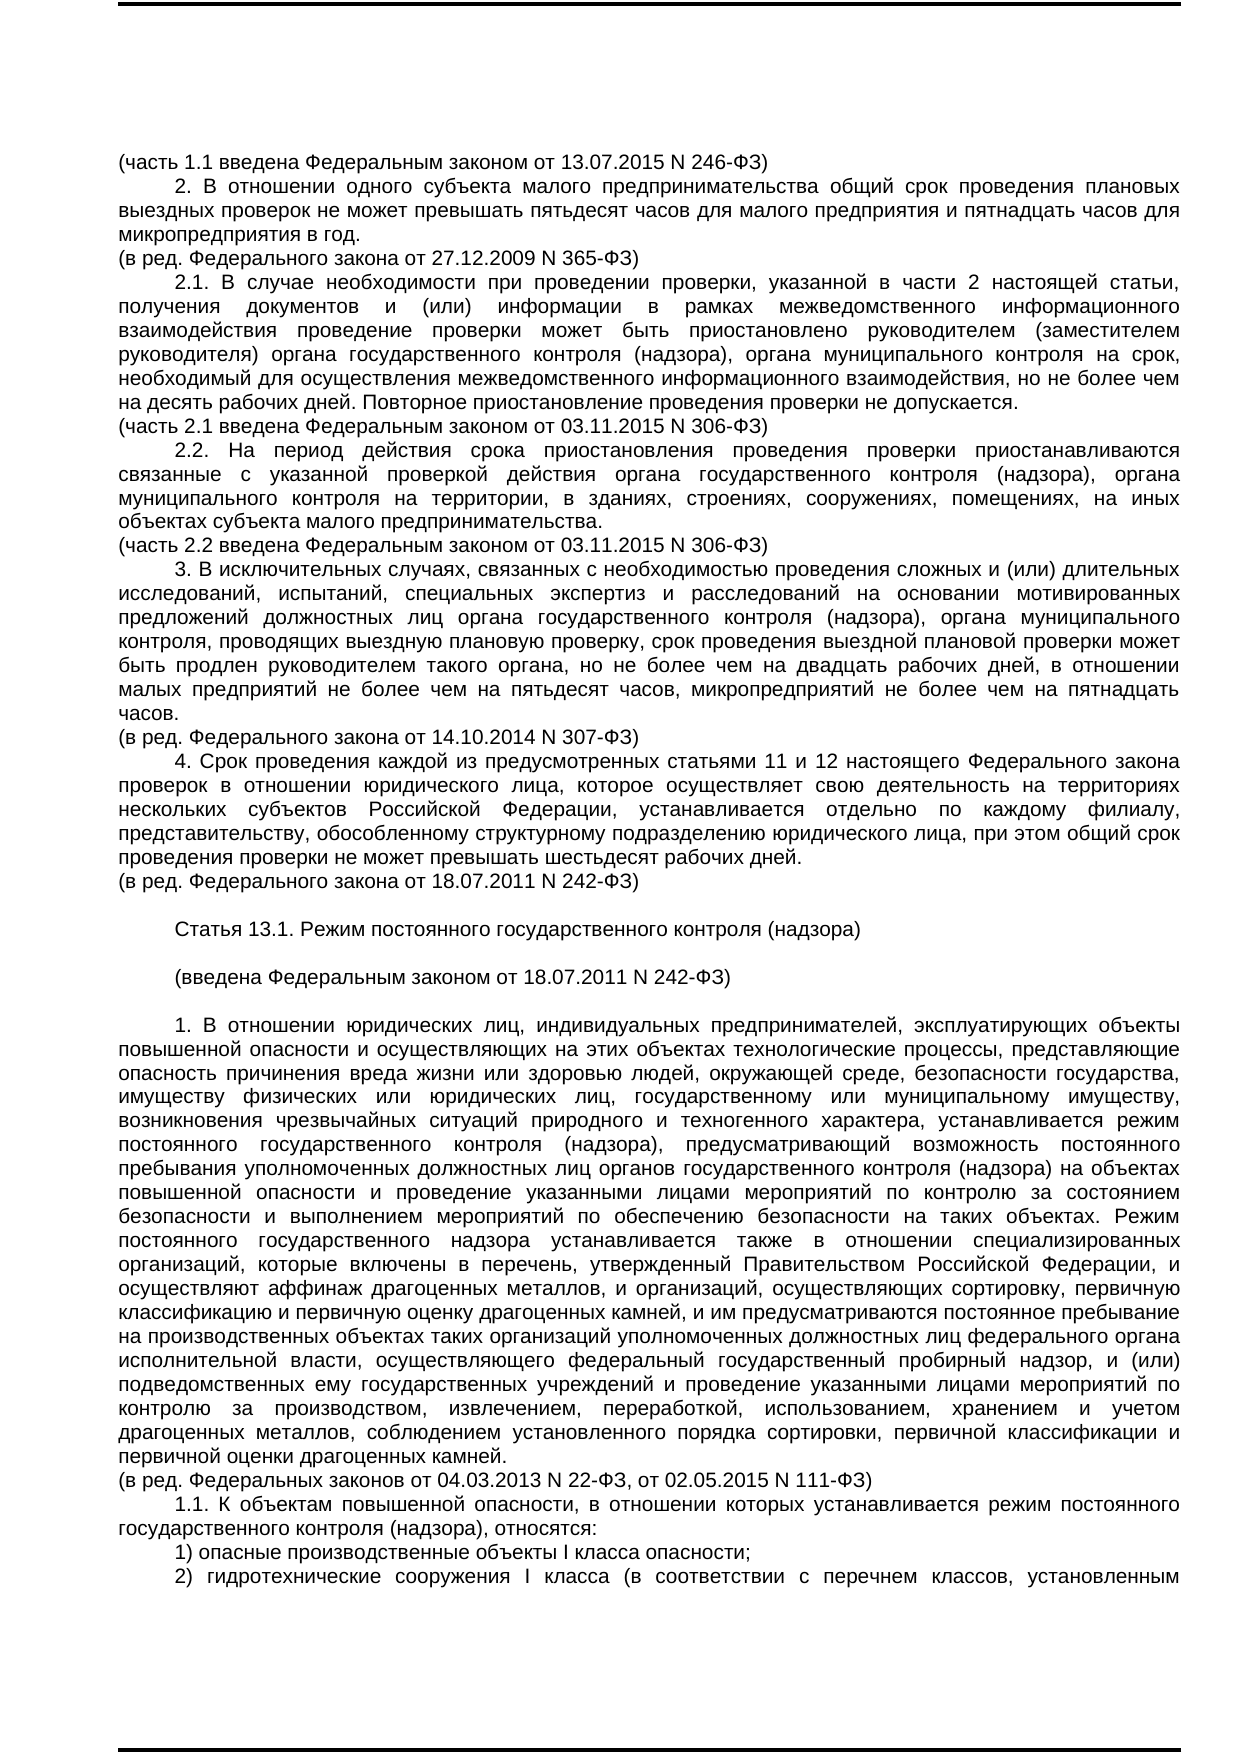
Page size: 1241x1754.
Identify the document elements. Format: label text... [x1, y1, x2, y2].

text (часть 2.1 введена Федеральным законом от 03.11.2015 N 306-ФЗ) [118, 413, 1181, 437]
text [118, 1563, 1181, 1587]
text (введена Федеральным законом от 18.07.2011 N 242-ФЗ) [118, 964, 1181, 988]
text (часть 1.1 введена Федеральным законом от 13.07.2015 N 246-ФЗ) [118, 150, 1181, 174]
text 1.1. К объектам повышенной опасности, в отношении которых устанавливается режим постоянного государственного контроля (надзора), относятся: [118, 1492, 1181, 1539]
text 2.1. В случае необходимости при проведении проверки, указанной в части 2 настоящей статьи, получения документов и (или) информации в рамках межведомственного информационного взаимодействия проведение проверки может быть приостановлено руководителем (заместителем руководителя) органа государственного контроля (надзора), органа муниципального контроля на срок, необходимый для осуществления межведомственного информационного взаимодействия, но не более чем на десять рабочих дней. Повторное приостановление проведения проверки не допускается. [118, 270, 1181, 413]
text 2.2. На период действия срока приостановления проведения проверки приостанавливаются связанные с указанной проверкой действия органа государственного контроля (надзора), органа муниципального контроля на территории, в зданиях, строениях, сооружениях, помещениях, на иных объектах субъекта малого предпринимательства. [118, 437, 1181, 533]
text (в ред. Федеральных законов от 04.03.2013 N 22-ФЗ, от 02.05.2015 N 111-ФЗ) [118, 1468, 1181, 1492]
text 3. В исключительных случаях, связанных с необходимостью проведения сложных и (или) длительных исследований, испытаний, специальных экспертиз и расследований на основании мотивированных предложений должностных лиц органа государственного контроля (надзора), органа муниципального контроля, проводящих выездную плановую проверку, срок проведения выездной плановой проверки может быть продлен руководителем такого органа, но не более чем на двадцать рабочих дней, в отношении малых предприятий не более чем на пятьдесят часов, микропредприятий не более чем на пятнадцать часов. [118, 557, 1181, 725]
text 4. Срок проведения каждой из предусмотренных статьями 11 и 12 настоящего Федерального закона проверок в отношении юридического лица, которое осуществляет свою деятельность на территориях нескольких субъектов Российской Федерации, устанавливается отдельно по каждому филиалу, представительству, обособленному структурному подразделению юридического лица, при этом общий срок проведения проверки не может превышать шестьдесят рабочих дней. [118, 749, 1181, 869]
text (в ред. Федерального закона от 14.10.2014 N 307-ФЗ) [118, 725, 1181, 749]
text (в ред. Федерального закона от 27.12.2009 N 365-ФЗ) [118, 246, 1181, 270]
text Статья 13.1. Режим постоянного государственного контроля (надзора) [118, 917, 1181, 941]
text (часть 2.2 введена Федеральным законом от 03.11.2015 N 306-ФЗ) [118, 533, 1181, 557]
text (в ред. Федерального закона от 18.07.2011 N 242-ФЗ) [118, 869, 1181, 893]
text 2. В отношении одного субъекта малого предпринимательства общий срок проведения плановых выездных проверок не может превышать пятьдесят часов для малого предприятия и пятнадцать часов для микропредприятия в год. [118, 174, 1181, 246]
text 1. В отношении юридических лиц, индивидуальных предпринимателей, эксплуатирующих объекты повышенной опасности и осуществляющих на этих объектах технологические процессы, представляющие опасность причинения вреда жизни или здоровью людей, окружающей среде, безопасности государства, имуществу физических или юридических лиц, государственному или муниципальному имуществу, возникновения чрезвычайных ситуаций природного и техногенного характера, устанавливается режим постоянного государственного контроля (надзора), предусматривающий возможность постоянного пребывания уполномоченных должностных лиц органов государственного контроля (надзора) на объектах повышенной опасности и проведение указанными лицами мероприятий по контролю за состоянием безопасности и выполнением мероприятий по обеспечению безопасности на таких объектах. Режим постоянного государственного надзора устанавливается также в отношении специализированных организаций, которые включены в перечень, утвержденный Правительством Российской Федерации, и осуществляют аффинаж драгоценных металлов, и организаций, осуществляющих сортировку, первичную классификацию и первичную оценку драгоценных камней, и им предусматриваются постоянное пребывание на производственных объектах таких организаций уполномоченных должностных лиц федерального органа исполнительной власти, осуществляющего федеральный государственный пробирный надзор, и (или) подведомственных ему государственных учреждений и проведение указанными лицами мероприятий по контролю за производством, извлечением, переработкой, использованием, хранением и учетом драгоценных металлов, соблюдением установленного порядка сортировки, первичной классификации и первичной оценки драгоценных камней. [118, 1012, 1181, 1468]
text 1) опасные производственные объекты I класса опасности; [118, 1539, 1181, 1563]
